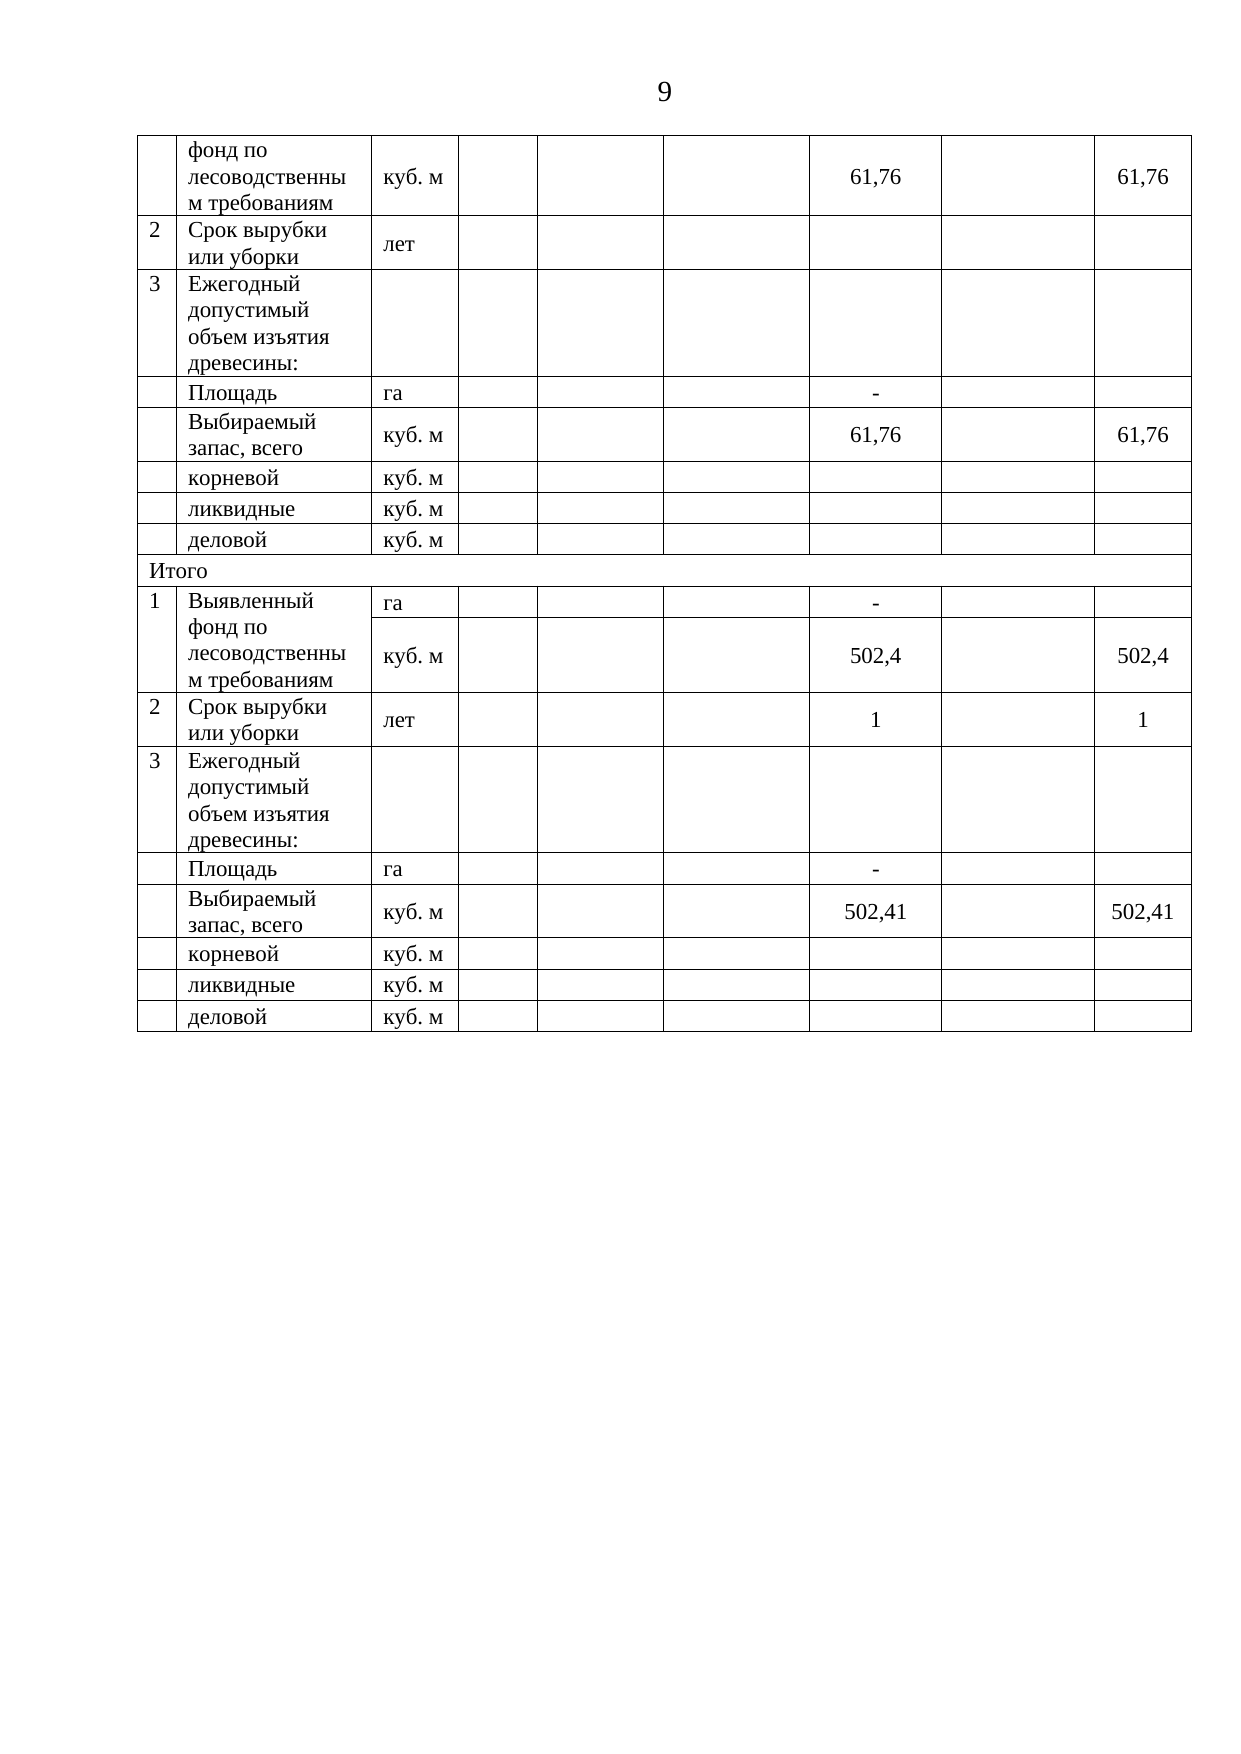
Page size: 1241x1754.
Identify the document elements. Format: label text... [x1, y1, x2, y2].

table_cell ликвидные [177, 970, 371, 1000]
table_cell [1095, 377, 1191, 407]
table_cell [138, 493, 176, 523]
table_cell [942, 493, 1094, 523]
table_cell лет [372, 216, 458, 269]
table_cell [664, 216, 809, 269]
table_cell [942, 618, 1094, 692]
table_cell [942, 524, 1094, 554]
table_cell 61,76 [1095, 136, 1191, 215]
table_cell [664, 1001, 809, 1031]
table_cell [664, 885, 809, 937]
table_cell ликвидные [177, 493, 371, 523]
table_cell [459, 462, 537, 492]
table_cell деловой [177, 1001, 371, 1031]
table_cell 3 [138, 747, 176, 852]
table_cell [459, 885, 537, 937]
table_cell [664, 408, 809, 461]
table_cell [664, 462, 809, 492]
table_cell Площадь [177, 853, 371, 883]
table_cell [372, 270, 458, 376]
table_cell куб. м [372, 618, 458, 692]
table_cell [664, 618, 809, 692]
table_cell [538, 524, 663, 554]
table_cell [664, 493, 809, 523]
table_cell [810, 493, 941, 523]
table_cell Площадь [177, 377, 371, 407]
table_cell [1095, 747, 1191, 852]
table_cell [138, 970, 176, 1000]
table_cell - [810, 587, 941, 617]
table_cell [942, 377, 1094, 407]
table_cell [138, 853, 176, 883]
table_cell [538, 970, 663, 1000]
table_cell га [372, 853, 458, 883]
table_cell куб. м [372, 970, 458, 1000]
table_cell [538, 587, 663, 617]
table_cell Выбираемый запас, всего [177, 408, 371, 461]
table_cell 3 [138, 270, 176, 376]
table_cell Ежегодный допустимый объем изъятия древесины: [177, 747, 371, 852]
table_cell [810, 938, 941, 968]
table_cell [138, 377, 176, 407]
table_cell [372, 747, 458, 852]
table_cell [538, 408, 663, 461]
table_cell [1095, 1001, 1191, 1031]
table_cell [459, 524, 537, 554]
table_cell Срок вырубки или уборки [177, 693, 371, 746]
table_cell [538, 853, 663, 883]
table_cell [942, 747, 1094, 852]
table_cell [538, 938, 663, 968]
table_cell лет [372, 693, 458, 746]
table_cell [942, 853, 1094, 883]
table_cell 1 [810, 693, 941, 746]
table_cell [538, 1001, 663, 1031]
table_cell корневой [177, 462, 371, 492]
table_cell Выявленный фонд по лесоводственным требованиям [177, 587, 371, 692]
table_cell [1095, 587, 1191, 617]
table_cell [138, 524, 176, 554]
table_cell [538, 216, 663, 269]
table_cell [810, 216, 941, 269]
table_cell корневой [177, 938, 371, 968]
table_cell куб. м [372, 136, 458, 215]
table_cell [1095, 970, 1191, 1000]
table_cell [459, 1001, 537, 1031]
table_cell [810, 747, 941, 852]
table_cell [1095, 524, 1191, 554]
table_cell [942, 587, 1094, 617]
table_cell 502,41 [810, 885, 941, 937]
table_cell [942, 462, 1094, 492]
table_cell [138, 462, 176, 492]
table_cell [459, 216, 537, 269]
table_cell 502,4 [1095, 618, 1191, 692]
table_cell [538, 493, 663, 523]
table_cell [664, 693, 809, 746]
table_cell 1 [138, 136, 176, 215]
table_cell [810, 270, 941, 376]
table_cell [459, 693, 537, 746]
table_cell [810, 524, 941, 554]
table_cell [538, 618, 663, 692]
table_cell [459, 853, 537, 883]
table_cell [942, 885, 1094, 937]
table_cell Итого [138, 555, 1191, 586]
table_cell Ежегодный допустимый объем изъятия древесины: [177, 270, 371, 376]
table_cell [138, 885, 176, 937]
table_cell 2 [138, 216, 176, 269]
table_cell куб. м [372, 524, 458, 554]
table_cell Выбираемый запас, всего [177, 885, 371, 937]
table_cell [538, 693, 663, 746]
table_cell [1095, 853, 1191, 883]
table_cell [177, 136, 371, 215]
table_cell [459, 938, 537, 968]
table_cell [664, 938, 809, 968]
table_cell куб. м [372, 493, 458, 523]
table_cell 502,41 [1095, 885, 1191, 937]
table_cell [459, 377, 537, 407]
table_cell [459, 270, 537, 376]
table_cell 61,76 [810, 408, 941, 461]
table_cell куб. м [372, 885, 458, 937]
table_cell [459, 747, 537, 852]
table_cell куб. м [372, 408, 458, 461]
table_cell [138, 1001, 176, 1031]
table_cell [664, 970, 809, 1000]
table_cell 61,76 [1095, 408, 1191, 461]
table_cell [538, 462, 663, 492]
table_cell деловой [177, 524, 371, 554]
table_cell куб. м [372, 462, 458, 492]
table_cell Срок вырубки или уборки [177, 216, 371, 269]
table_cell 2 [138, 693, 176, 746]
table_cell [942, 216, 1094, 269]
table_cell га [372, 587, 458, 617]
table_cell куб. м [372, 1001, 458, 1031]
table_cell [664, 587, 809, 617]
table_cell - [810, 377, 941, 407]
table_cell [538, 747, 663, 852]
table_cell [810, 462, 941, 492]
table_cell [664, 270, 809, 376]
table_cell [1095, 493, 1191, 523]
table_cell [810, 1001, 941, 1031]
table_cell 61,76 [810, 136, 941, 215]
table_cell [942, 136, 1094, 215]
table_cell [1095, 270, 1191, 376]
table_cell [942, 693, 1094, 746]
table_cell [942, 270, 1094, 376]
table_cell [538, 136, 663, 215]
table_cell [1095, 216, 1191, 269]
table_cell [138, 408, 176, 461]
table_cell [664, 136, 809, 215]
table_cell [459, 618, 537, 692]
table_cell [459, 587, 537, 617]
table_cell куб. м [372, 938, 458, 968]
table_cell [942, 408, 1094, 461]
table_cell [538, 377, 663, 407]
table_cell [942, 970, 1094, 1000]
table_cell [942, 938, 1094, 968]
table_cell [138, 938, 176, 968]
table_cell [664, 747, 809, 852]
table_cell 502,4 [810, 618, 941, 692]
table_cell [942, 1001, 1094, 1031]
table_cell [1095, 462, 1191, 492]
table_cell - [810, 853, 941, 883]
table_cell [459, 493, 537, 523]
table_cell 1 [138, 587, 176, 692]
table_cell [664, 853, 809, 883]
table_cell [538, 885, 663, 937]
table_cell [664, 377, 809, 407]
table_cell [459, 408, 537, 461]
table_cell [459, 136, 537, 215]
table_cell га [372, 377, 458, 407]
table_cell [810, 970, 941, 1000]
table_cell [459, 970, 537, 1000]
table_cell [538, 270, 663, 376]
table_cell 1 [1095, 693, 1191, 746]
table_cell [1095, 938, 1191, 968]
table_cell [664, 524, 809, 554]
